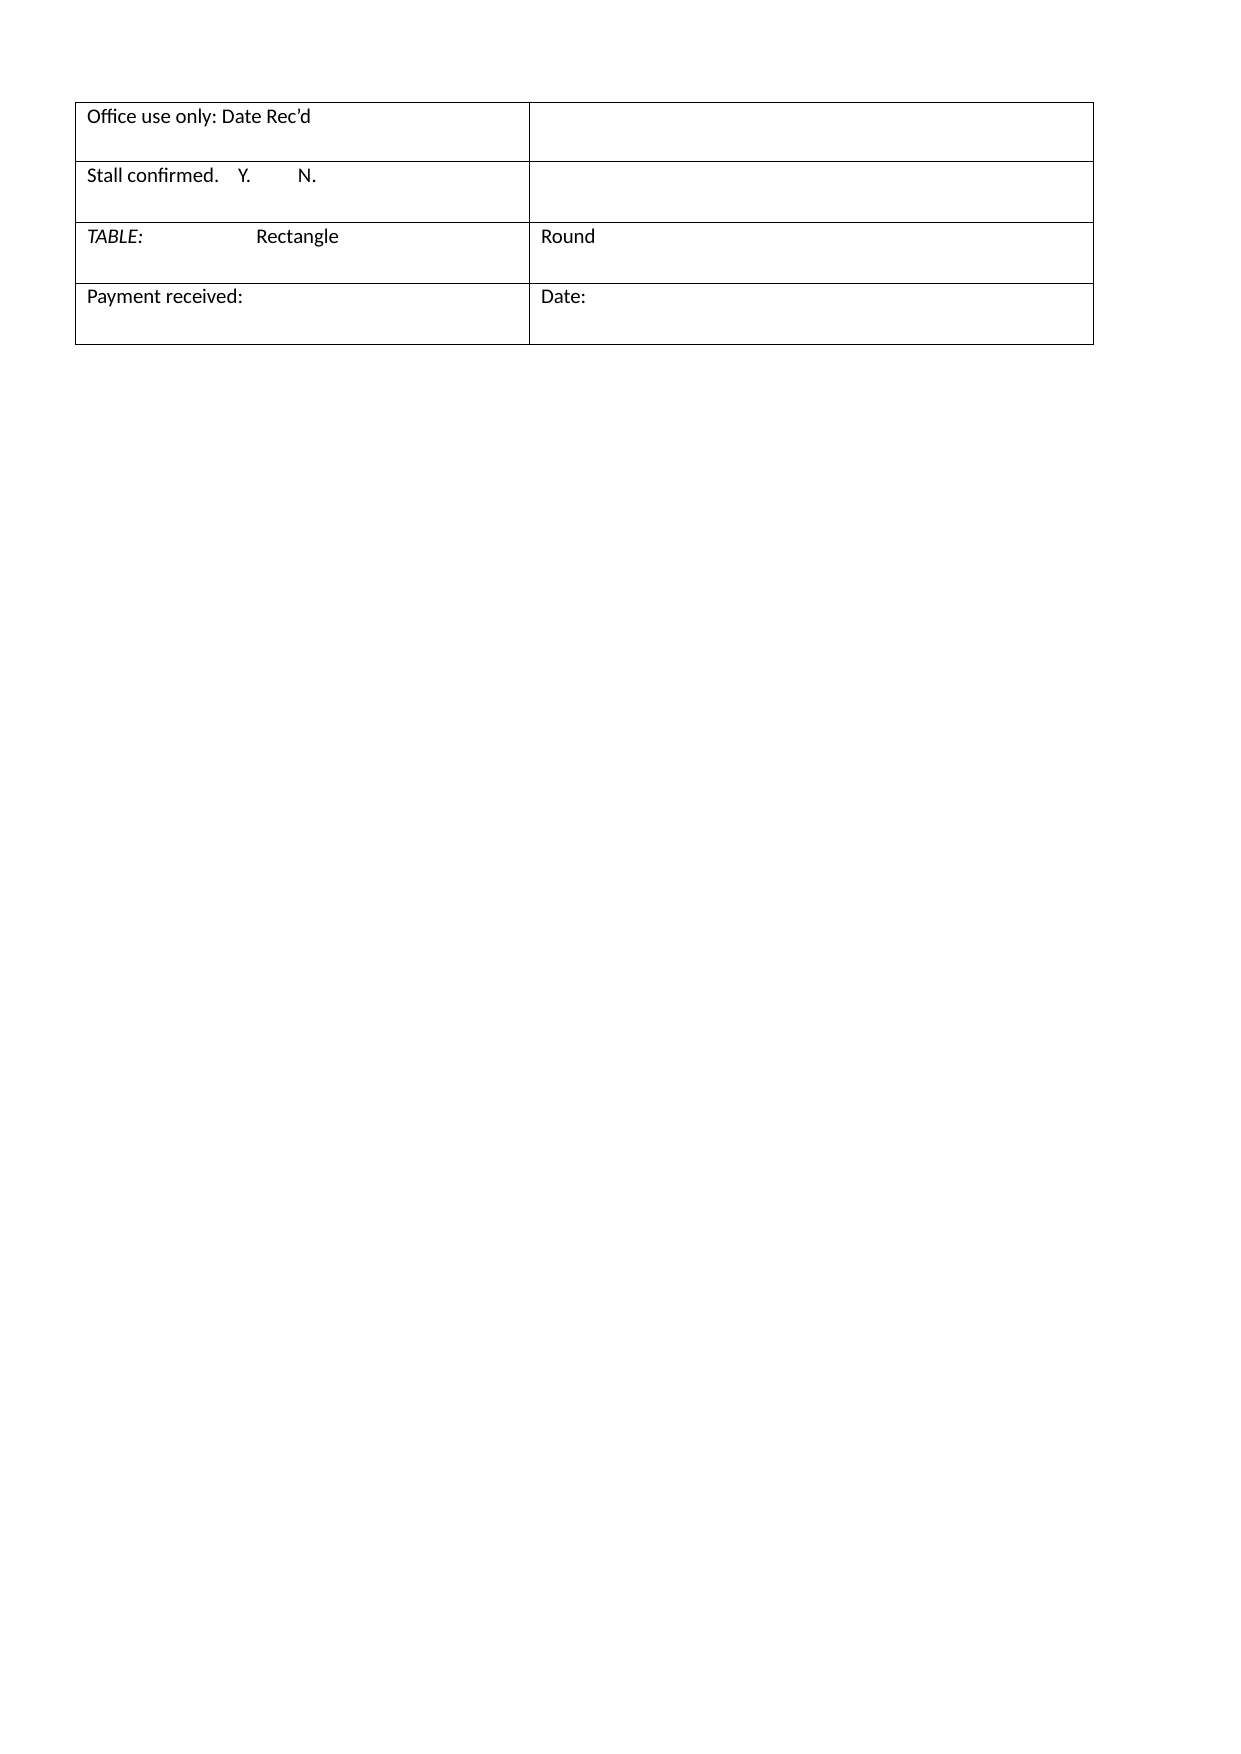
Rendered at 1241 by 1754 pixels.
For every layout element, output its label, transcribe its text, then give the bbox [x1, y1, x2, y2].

table_cell [530, 162, 1093, 222]
table_cell Stall confirmed. Y. N. [76, 162, 529, 222]
table_cell TABLE: Rectangle [76, 223, 529, 283]
table_header Office use only: Date Rec’d [76, 103, 529, 161]
table_cell Payment received: [76, 284, 529, 343]
table_header [530, 103, 1093, 161]
table_cell Round [530, 223, 1093, 283]
table_cell Date: [530, 284, 1093, 343]
